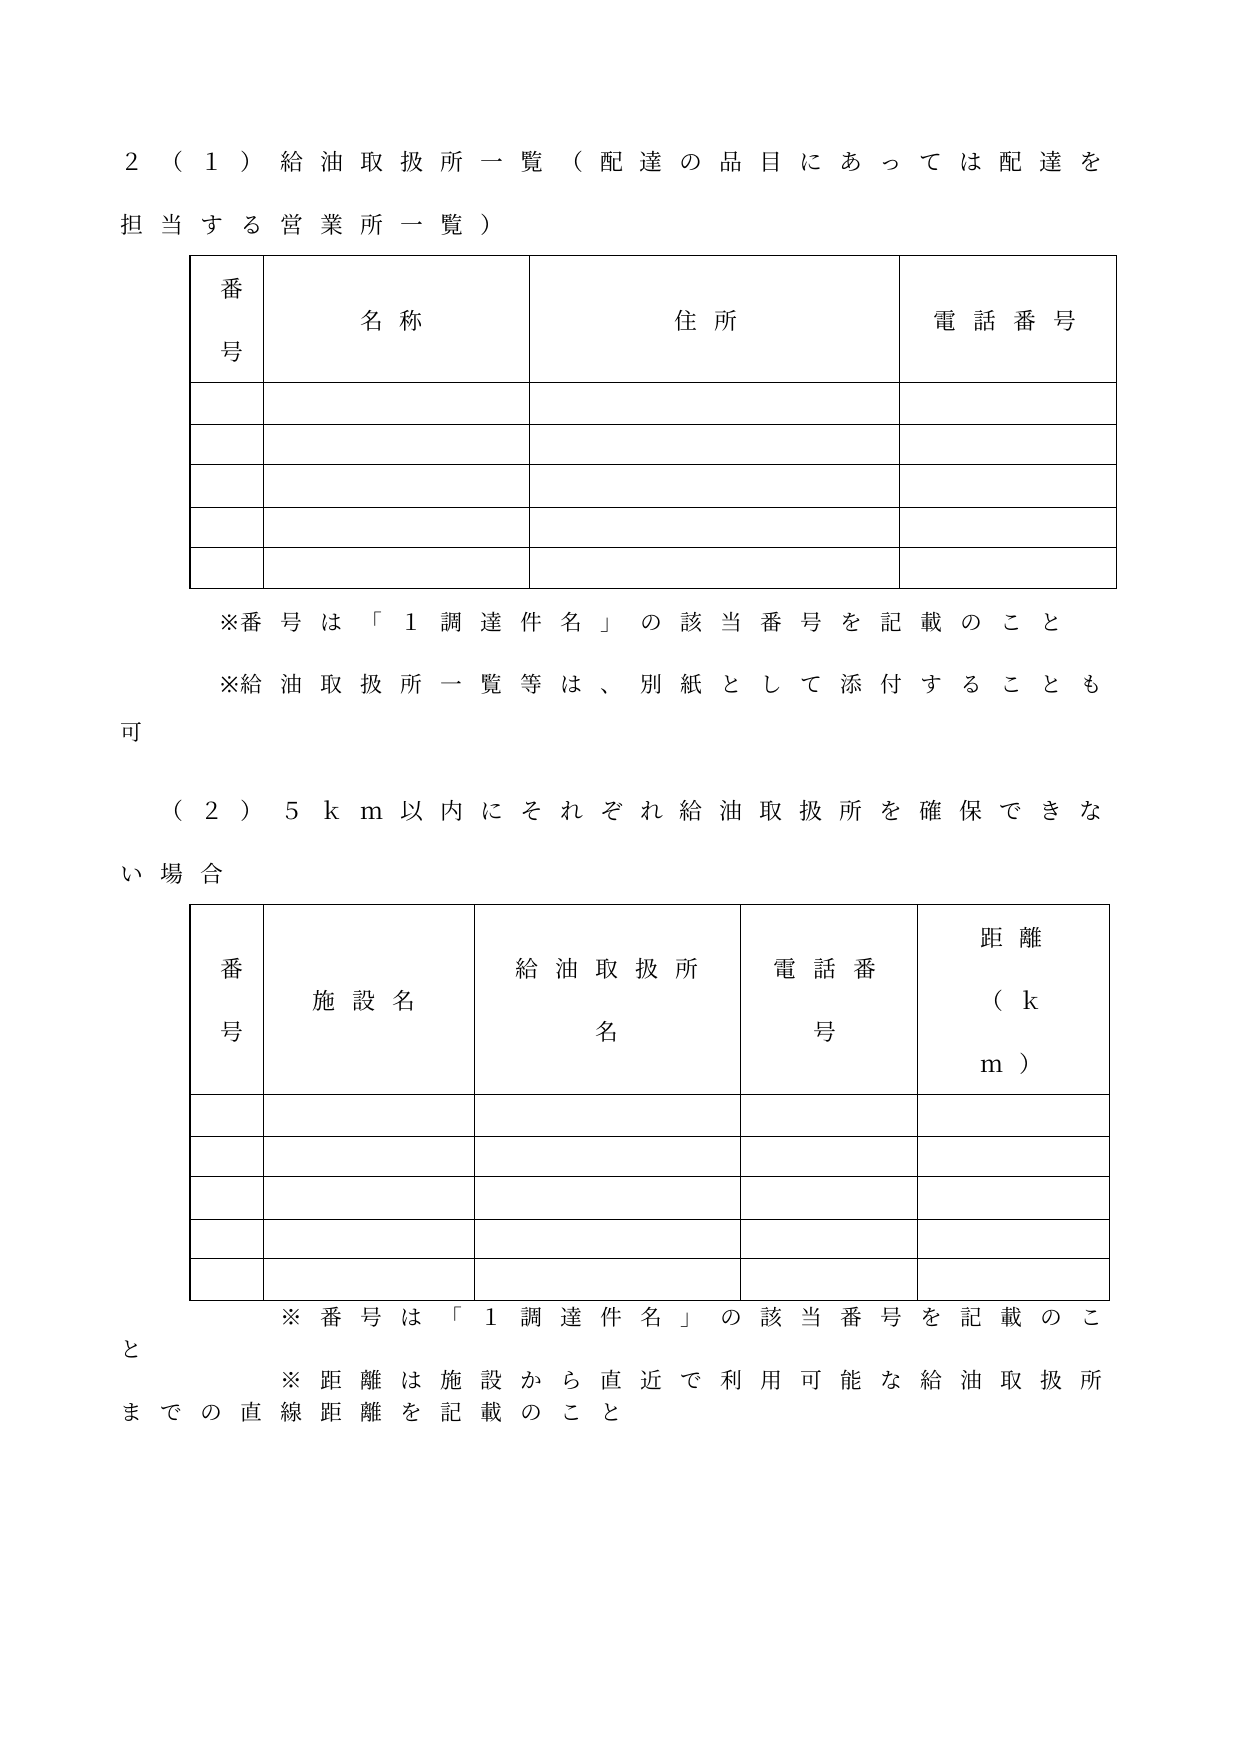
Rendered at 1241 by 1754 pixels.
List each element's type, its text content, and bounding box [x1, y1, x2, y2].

text ※距離は施設から直近で利用可能な給油取扱所までの直線距離を記載のこと [120, 1363, 1120, 1426]
text ２（１）給油取扱所一覧（配達の品目にあっては配達を担当する営業所一覧） [120, 129, 1120, 255]
table_cell [900, 425, 1116, 464]
table_header 施設名 [264, 905, 474, 1093]
table_cell [191, 1095, 263, 1136]
table_cell [741, 1177, 917, 1218]
table_cell [741, 1259, 917, 1299]
table_cell [264, 1137, 474, 1176]
table_cell [475, 1259, 740, 1299]
table_header 電話番号 [741, 905, 917, 1093]
table_cell [191, 465, 263, 507]
table_cell [530, 383, 899, 424]
table_cell [264, 548, 529, 588]
table_cell [264, 508, 529, 547]
table_cell [191, 548, 263, 588]
table_cell [191, 1177, 263, 1218]
table_header 住所 [530, 256, 899, 382]
table_cell [264, 465, 529, 507]
table_cell [264, 1177, 474, 1218]
table_cell [264, 1220, 474, 1258]
table_header 給油取扱所名 [475, 905, 740, 1093]
table_cell [918, 1177, 1109, 1218]
table_header 番号 [191, 256, 263, 382]
table_cell [530, 465, 899, 507]
table_header 距離（ｋｍ） [918, 905, 1109, 1093]
table_cell [264, 1259, 474, 1299]
table_cell [530, 548, 899, 588]
table_cell [191, 1220, 263, 1258]
text （２）５ｋｍ以内にそれぞれ給油取扱所を確保できない場合 [120, 778, 1120, 904]
table_cell [264, 383, 529, 424]
table_cell [900, 548, 1116, 588]
table_cell [900, 508, 1116, 547]
table_cell [264, 425, 529, 464]
table_cell [530, 508, 899, 547]
table_cell [918, 1220, 1109, 1258]
table_cell [918, 1137, 1109, 1176]
table_cell [900, 383, 1116, 424]
table_cell [741, 1137, 917, 1176]
table_cell [191, 1137, 263, 1176]
table_cell [918, 1095, 1109, 1136]
table_cell [191, 425, 263, 464]
table_cell [191, 383, 263, 424]
table_header 番号 [191, 905, 263, 1093]
text ※給油取扱所一覧等は、別紙として添付することも可 [120, 652, 1120, 746]
table_cell [741, 1220, 917, 1258]
table_cell [918, 1259, 1109, 1299]
table_cell [475, 1177, 740, 1218]
table_cell [475, 1220, 740, 1258]
table_cell [264, 1095, 474, 1136]
table_header 電話番号 [900, 256, 1116, 382]
text ※番号は「１調達件名」の該当番号を記載のこと [120, 589, 1120, 652]
text ※番号は「１調達件名」の該当番号を記載のこと [120, 1301, 1120, 1363]
table_cell [475, 1137, 740, 1176]
table_cell [741, 1095, 917, 1136]
table_header 名称 [264, 256, 529, 382]
table_cell [530, 425, 899, 464]
table_cell [900, 465, 1116, 507]
table_cell [475, 1095, 740, 1136]
table_cell [191, 508, 263, 547]
table_cell [191, 1259, 263, 1299]
